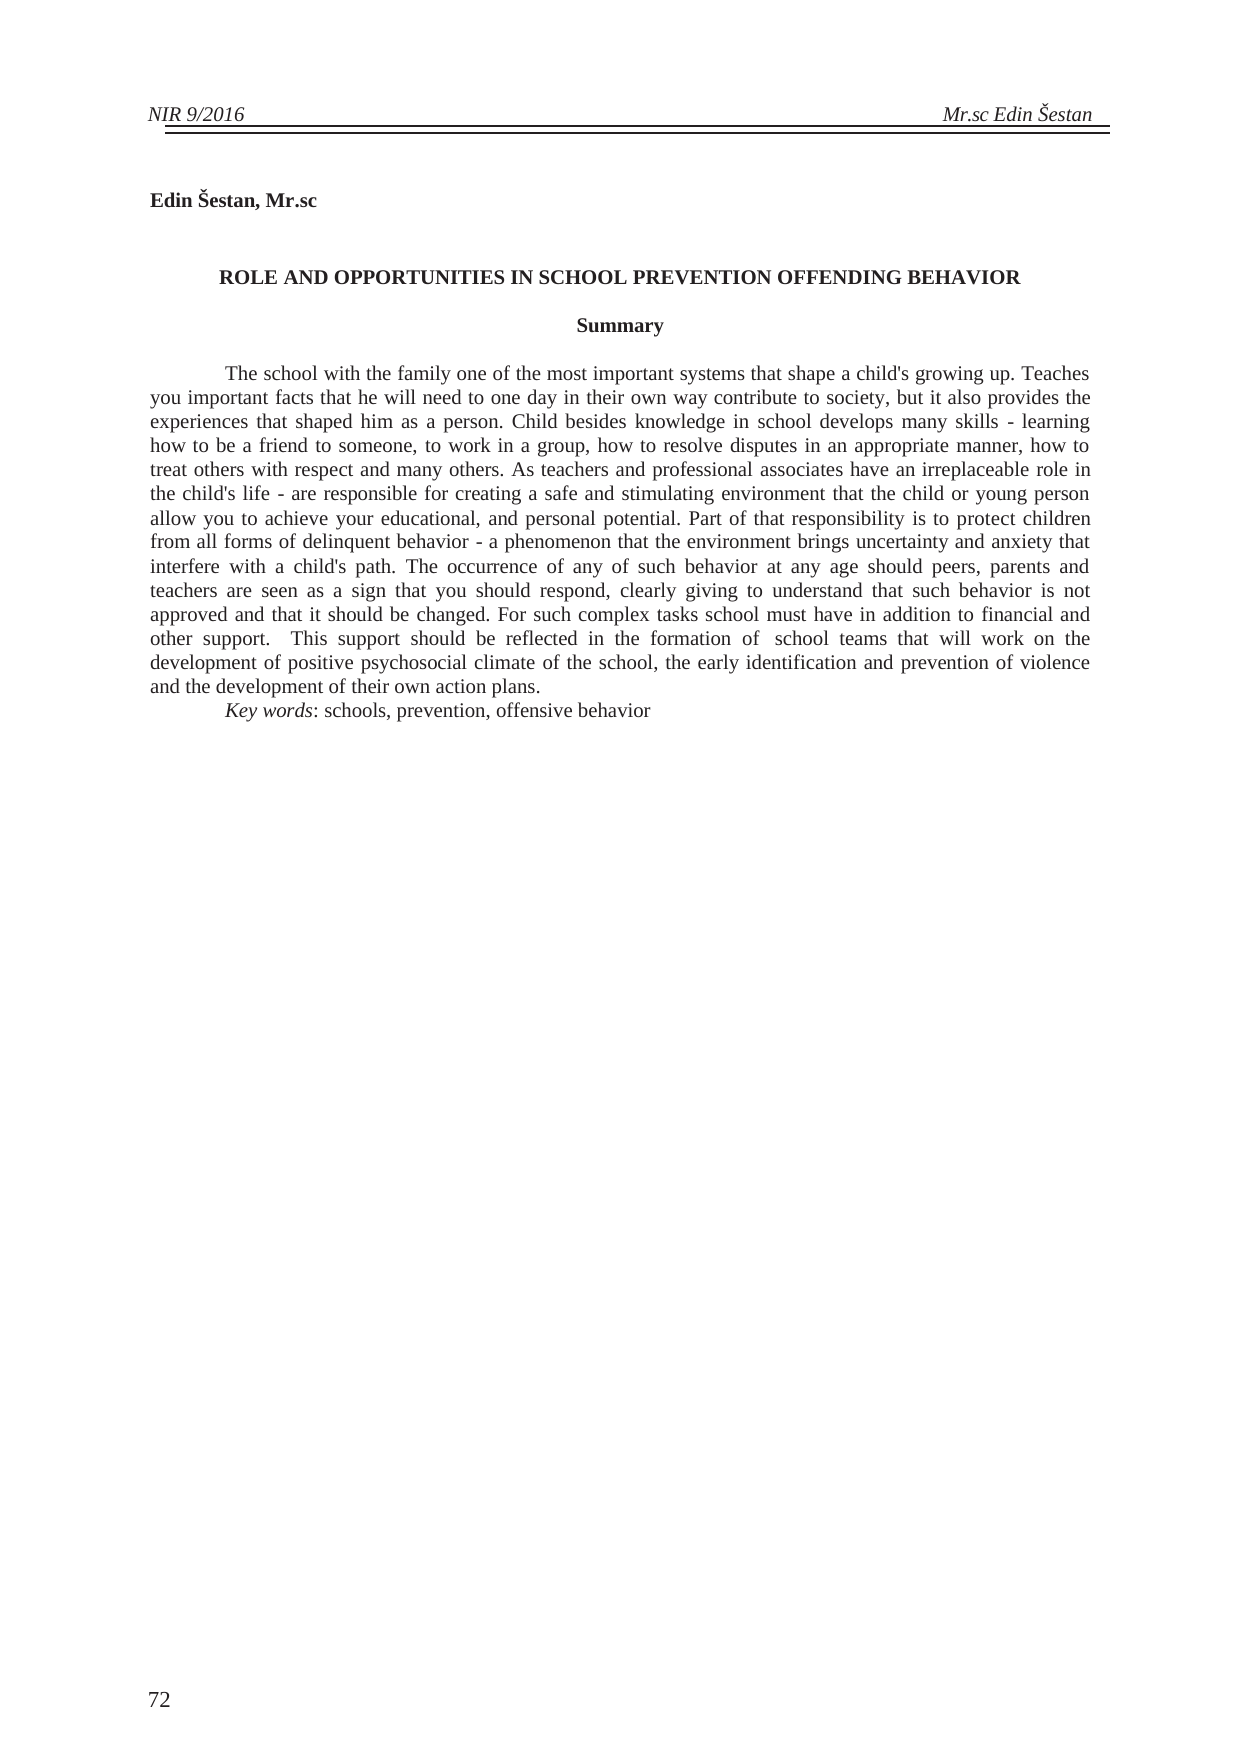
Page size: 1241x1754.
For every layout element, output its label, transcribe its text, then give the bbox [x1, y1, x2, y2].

text The school with the family one of the most important systems that shape a child's growing up. Teaches you important facts that he will need to one day in their own way contribute to society, but it also provides the experiences that shaped him as a person. Child besides knowledge in school develops many skills - learning how to be a friend to someone, to work in a group, how to resolve disputes in an appropriate manner, how to treat others with respect and many others. As teachers and professional associates have an irreplaceable role in the child's life - are responsible for creating a safe and stimulating environment that the child or young person allow you to achieve your educational, and personal potential. Part of that responsibility is to protect children from all forms of delinquent behavior - a phenomenon that the environment brings uncertainty and anxiety that interfere with a child's path. The occurrence of any of such behavior at any age should peers, parents and teachers are seen as a sign that you should respond, clearly giving to understand that such behavior is not approved and that it should be changed. For such complex tasks school must have in addition to financial and other support. This support should be reflected in the formation of school teams that will work on the development of positive psychosocial climate of the school, the early identification and prevention of violence and the development of their own action plans. [150, 361, 1091, 698]
text ROLE AND OPPORTUNITIES IN SCHOOL PREVENTION OFFENDING BEHAVIOR [170, 265, 1070, 289]
text Key words: schools, prevention, offensive behavior [225, 698, 1105, 722]
text Summary [186, 313, 1054, 337]
text Edin Šestan, Mr.sc [150, 188, 1105, 212]
text NIR 9/2016 Mr.sc Edin Šestan [148, 102, 1105, 126]
text 72 [148, 1686, 1105, 1712]
